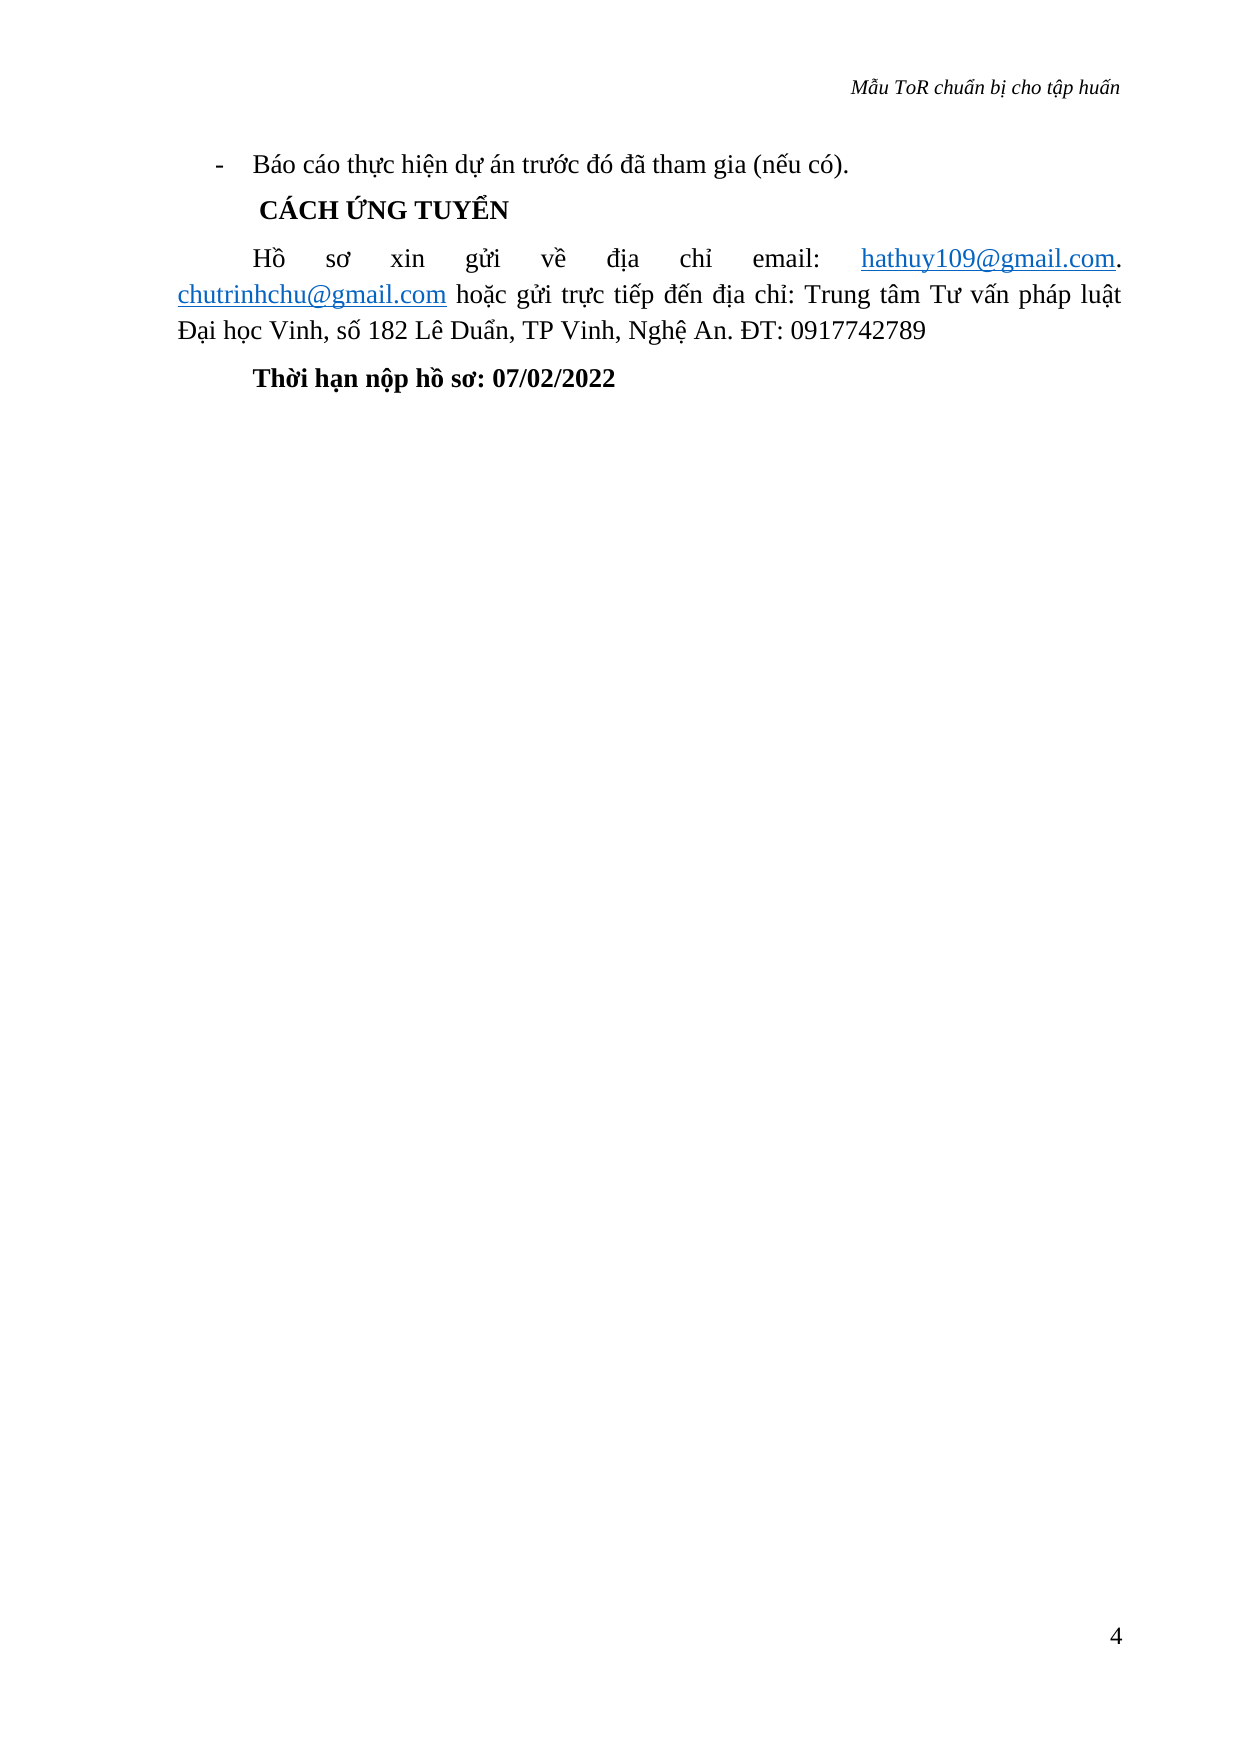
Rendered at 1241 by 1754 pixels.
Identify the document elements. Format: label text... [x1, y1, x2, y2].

list Báo cáo thực hiện dự án trước đó đã tham gia (nếu có). [215, 148, 1122, 179]
text Thời hạn nộp hồ sơ: 07/02/2022 [177, 362, 1122, 393]
text Hồ sơ xin gửi về địa chỉ email: hathuy109@gmail.com. chutrinhchu@gmail.com hoặc gửi trực tiếp đến địa chỉ: Trung tâm Tư vấn pháp luật Đại học Vinh, số 182 Lê Duẩn, TP Vinh, Nghệ An. ĐT: 0917742789 [177, 243, 1122, 345]
list CÁCH ỨNG TUYỂN [252, 194, 1122, 226]
